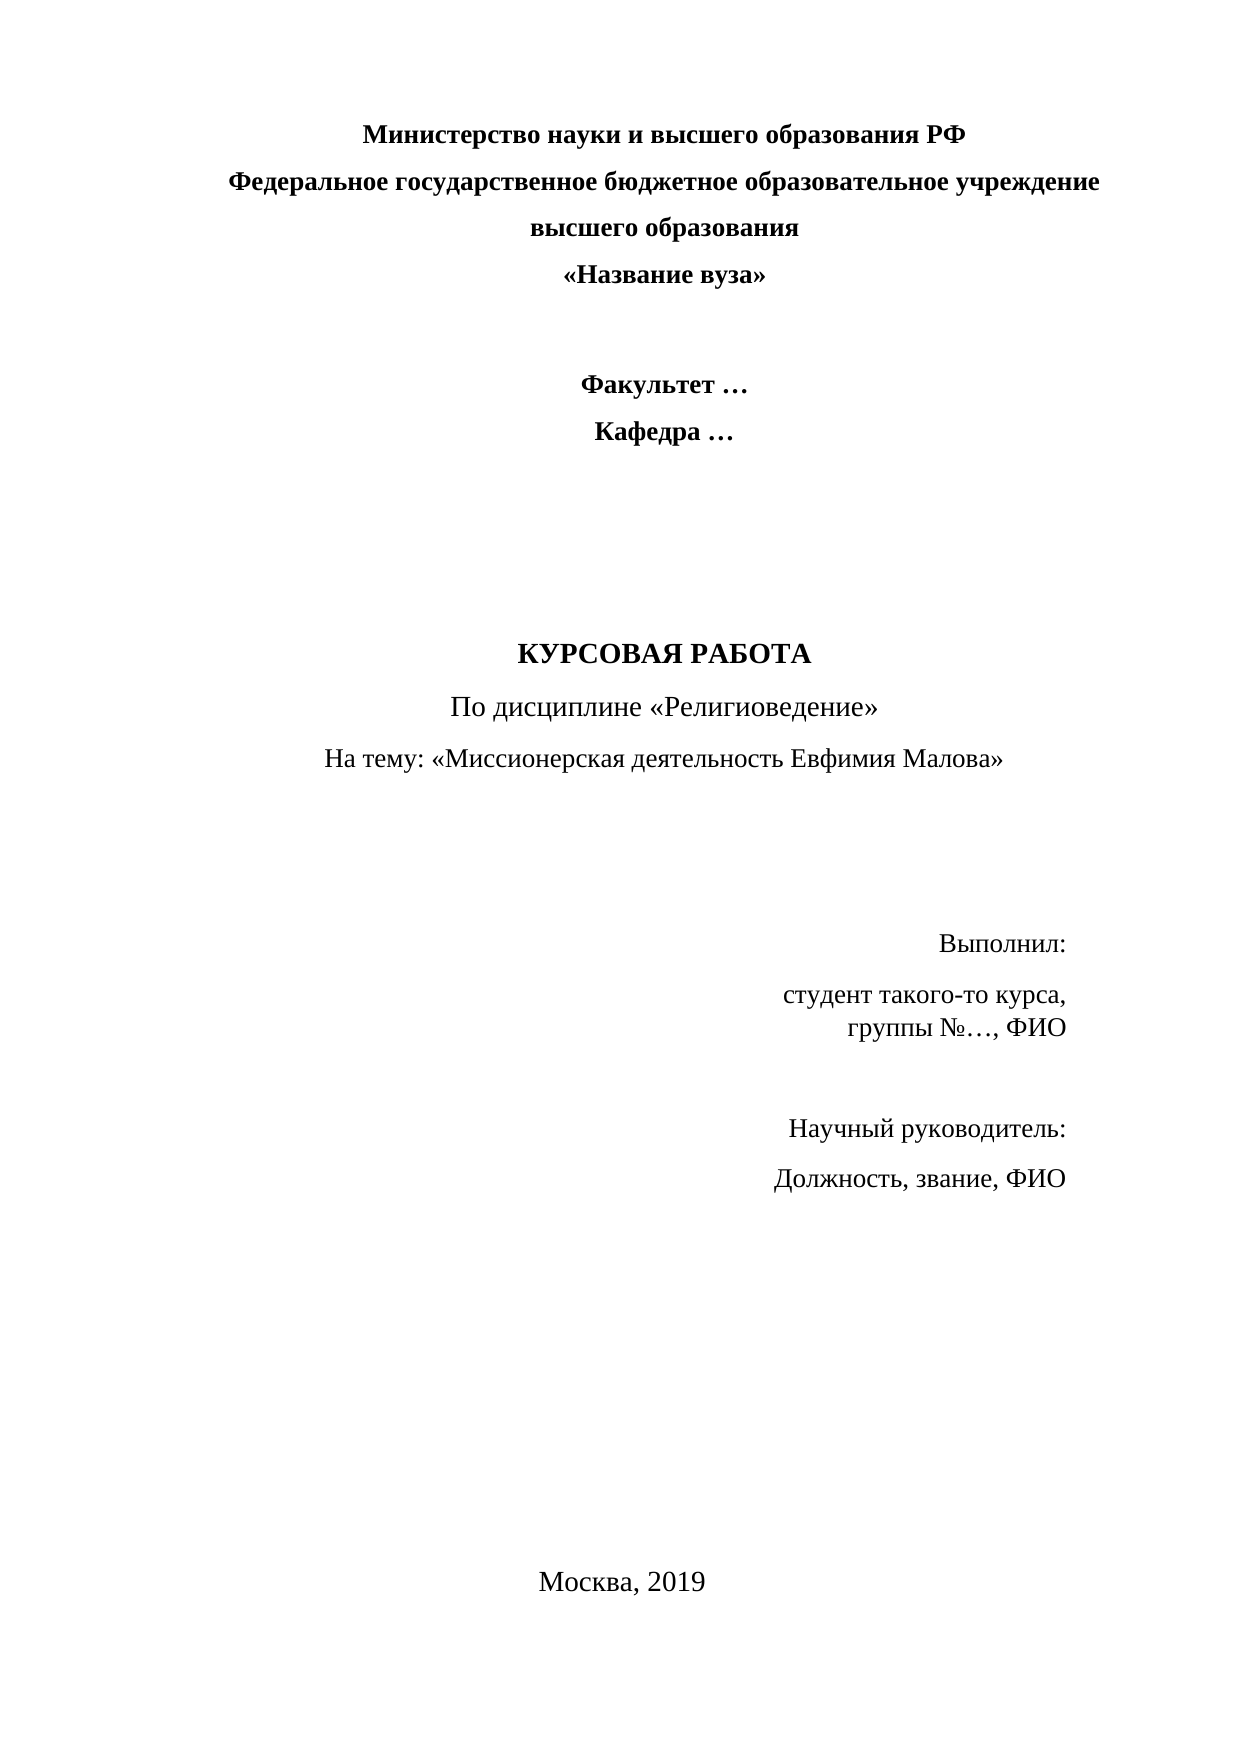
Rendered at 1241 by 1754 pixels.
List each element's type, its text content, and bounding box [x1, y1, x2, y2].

text КУРСОВАЯ РАБОТА [177, 637, 1152, 670]
text Факультет … Кафедра … [177, 368, 1152, 446]
text На тему: «Миссионерская деятельность Евфимия Малова» [177, 742, 1152, 773]
text Москва, 2019 [177, 1564, 1066, 1597]
text Научный руководитель: [693, 1112, 1066, 1143]
text Должность, звание, ФИО [693, 1162, 1066, 1193]
text Министерство науки и высшего образования РФ Федеральное государственное бюджетное образовательное учреждение высшего образования [177, 118, 1152, 243]
text «Название вуза» [177, 258, 1152, 289]
text Выполнил: [693, 928, 1066, 959]
text студент такого-то курса, группы №…, ФИО [693, 978, 1066, 1042]
text По дисциплине «Религиоведение» [177, 689, 1152, 723]
